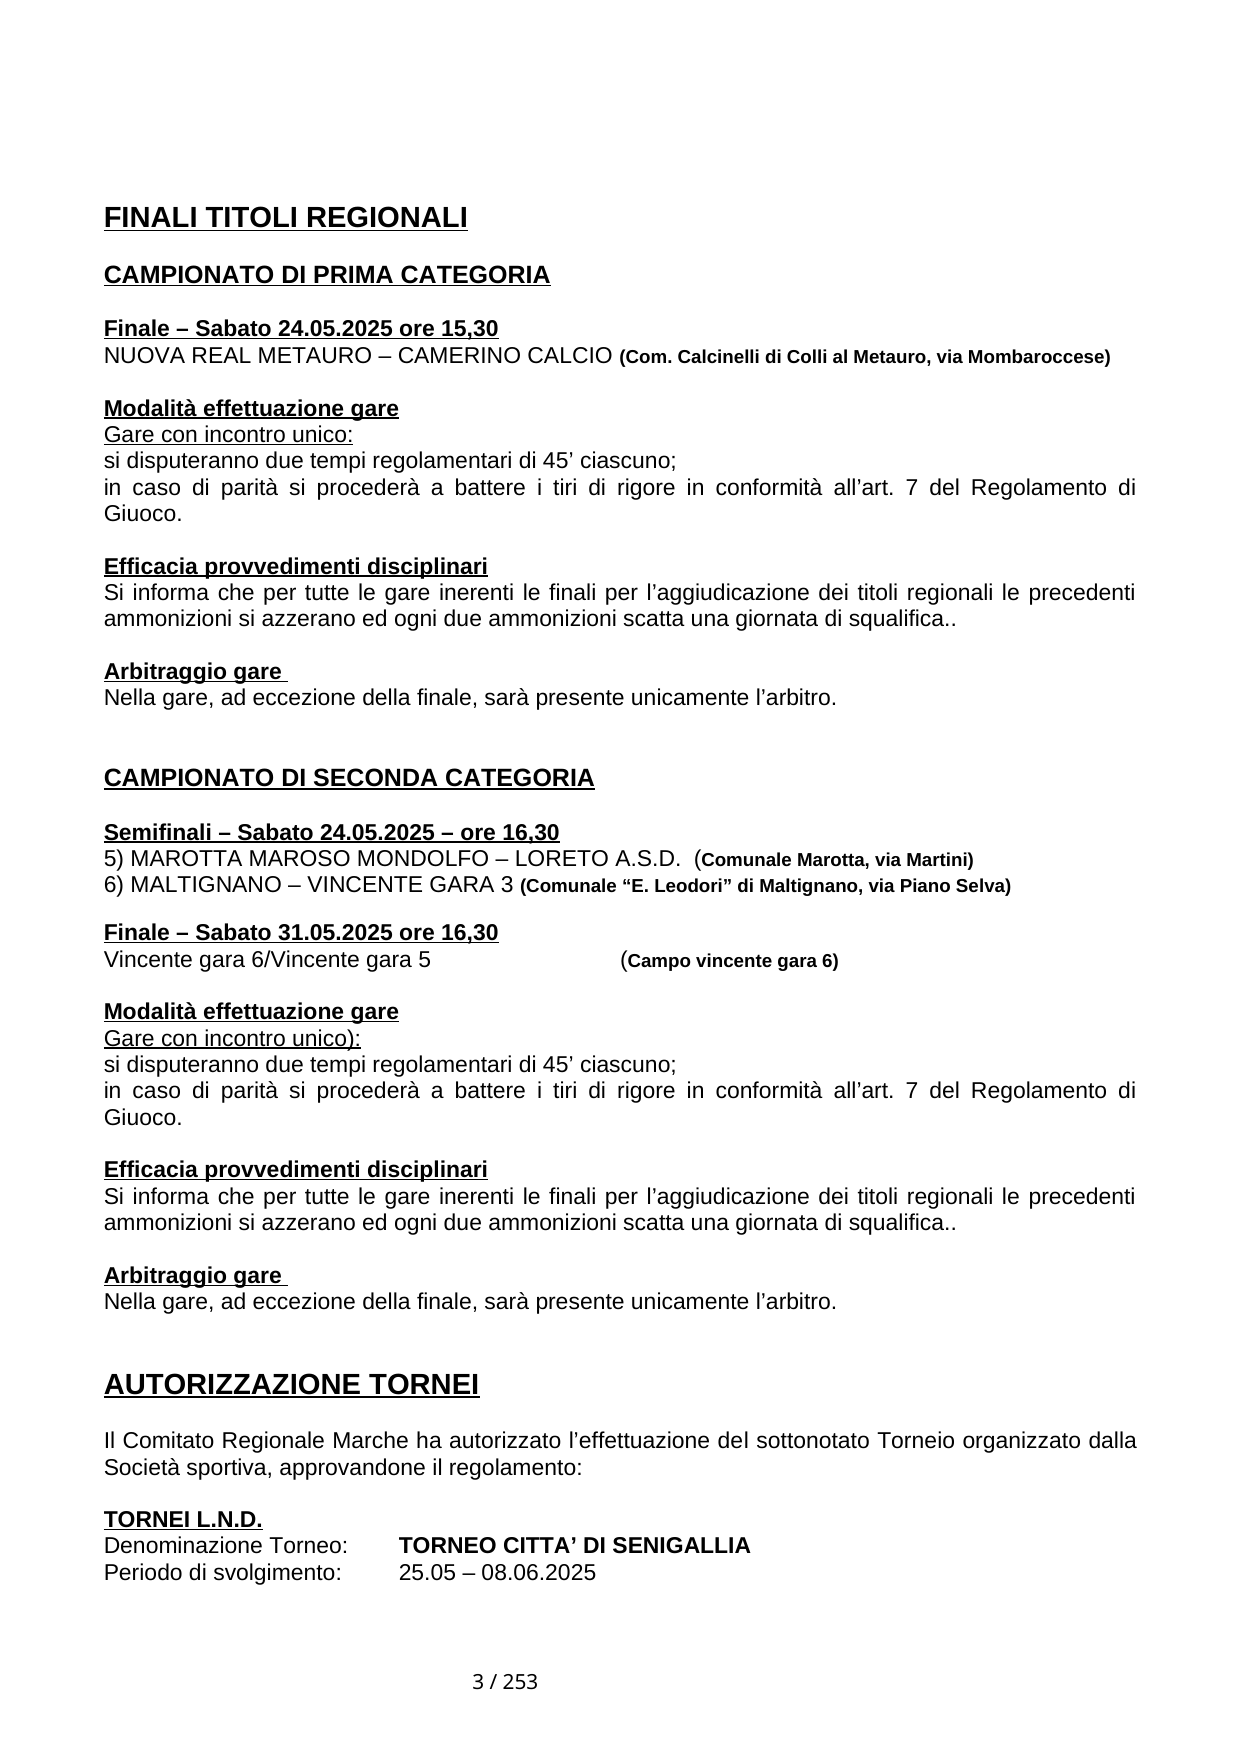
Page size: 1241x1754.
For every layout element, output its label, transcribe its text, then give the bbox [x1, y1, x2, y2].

text Efficacia provvedimenti disciplinari [103, 1156, 1137, 1183]
text Denominazione Torneo: TORNEO CITTA’ DI SENIGALLIA [103, 1532, 1137, 1559]
text Nella gare, ad eccezione della finale, sarà presente unicamente l’arbitro. [103, 1288, 1137, 1314]
text FINALI TITOLI REGIONALI [103, 200, 1137, 234]
text Modalità effettuazione gare [103, 394, 1137, 421]
text Vincente gara 6/Vincente gara 5 (Campo vincente gara 6) [103, 946, 1137, 972]
text Gare con incontro unico: [103, 421, 1137, 447]
text Finale – Sabato 31.05.2025 ore 16,30 [103, 919, 1137, 946]
text Gare con incontro unico): [103, 1024, 1137, 1051]
text Nella gare, ad eccezione della finale, sarà presente unicamente l’arbitro. [103, 684, 1137, 711]
text Efficacia provvedimenti disciplinari [103, 553, 1137, 579]
text 6) MALTIGNANO – VINCENTE GARA 3 (Comunale “E. Leodori” di Maltignano, via Piano Selva) [103, 871, 1137, 898]
text Semifinali – Sabato 24.05.2025 – ore 16,30 [103, 818, 1137, 845]
text in caso di parità si procederà a battere i tiri di rigore in conformità all’art. 7 del Regolamento di Giuoco. [103, 1077, 1137, 1130]
text CAMPIONATO DI SECONDA CATEGORIA [103, 763, 1137, 792]
text Arbitraggio gare [103, 1262, 1137, 1288]
text in caso di parità si procederà a battere i tiri di rigore in conformità all’art. 7 del Regolamento di Giuoco. [103, 473, 1137, 526]
text Periodo di svolgimento: 25.05 – 08.06.2025 [103, 1559, 1137, 1585]
text Finale – Sabato 24.05.2025 ore 15,30 [103, 315, 1137, 342]
text Modalità effettuazione gare [103, 998, 1137, 1024]
text AUTORIZZAZIONE TORNEI [103, 1367, 1137, 1401]
text 5) MAROTTA MAROSO MONDOLFO – LORETO A.S.D. (Comunale Marotta, via Martini) [103, 845, 1137, 871]
text si disputeranno due tempi regolamentari di ciascuno; [103, 1051, 1137, 1077]
text Arbitraggio gare [103, 658, 1137, 684]
text NUOVA REAL METAURO – CAMERINO CALCIO (Com. Calcinelli di Colli al Metauro, via Mombaroccese) [103, 342, 1137, 368]
text TORNEI L.N.D. [103, 1506, 1137, 1532]
text Si informa che per tutte le gare inerenti le finali per l’aggiudicazione dei titoli regionali le precedenti ammonizioni si azzerano ed ogni due ammonizioni scatta una giornata di squalifica.. [103, 579, 1137, 632]
text si disputeranno due tempi regolamentari di ciascuno; [103, 447, 1137, 473]
text Il Comitato Regionale Marche ha autorizzato l’effettuazione del sottonotato Torneio organizzato dalla Società sportiva, approvandone il regolamento: [103, 1427, 1137, 1480]
text CAMPIONATO DI PRIMA CATEGORIA [103, 260, 1137, 289]
text Si informa che per tutte le gare inerenti le finali per l’aggiudicazione dei titoli regionali le precedenti ammonizioni si azzerano ed ogni due ammonizioni scatta una giornata di squalifica.. [103, 1183, 1137, 1235]
